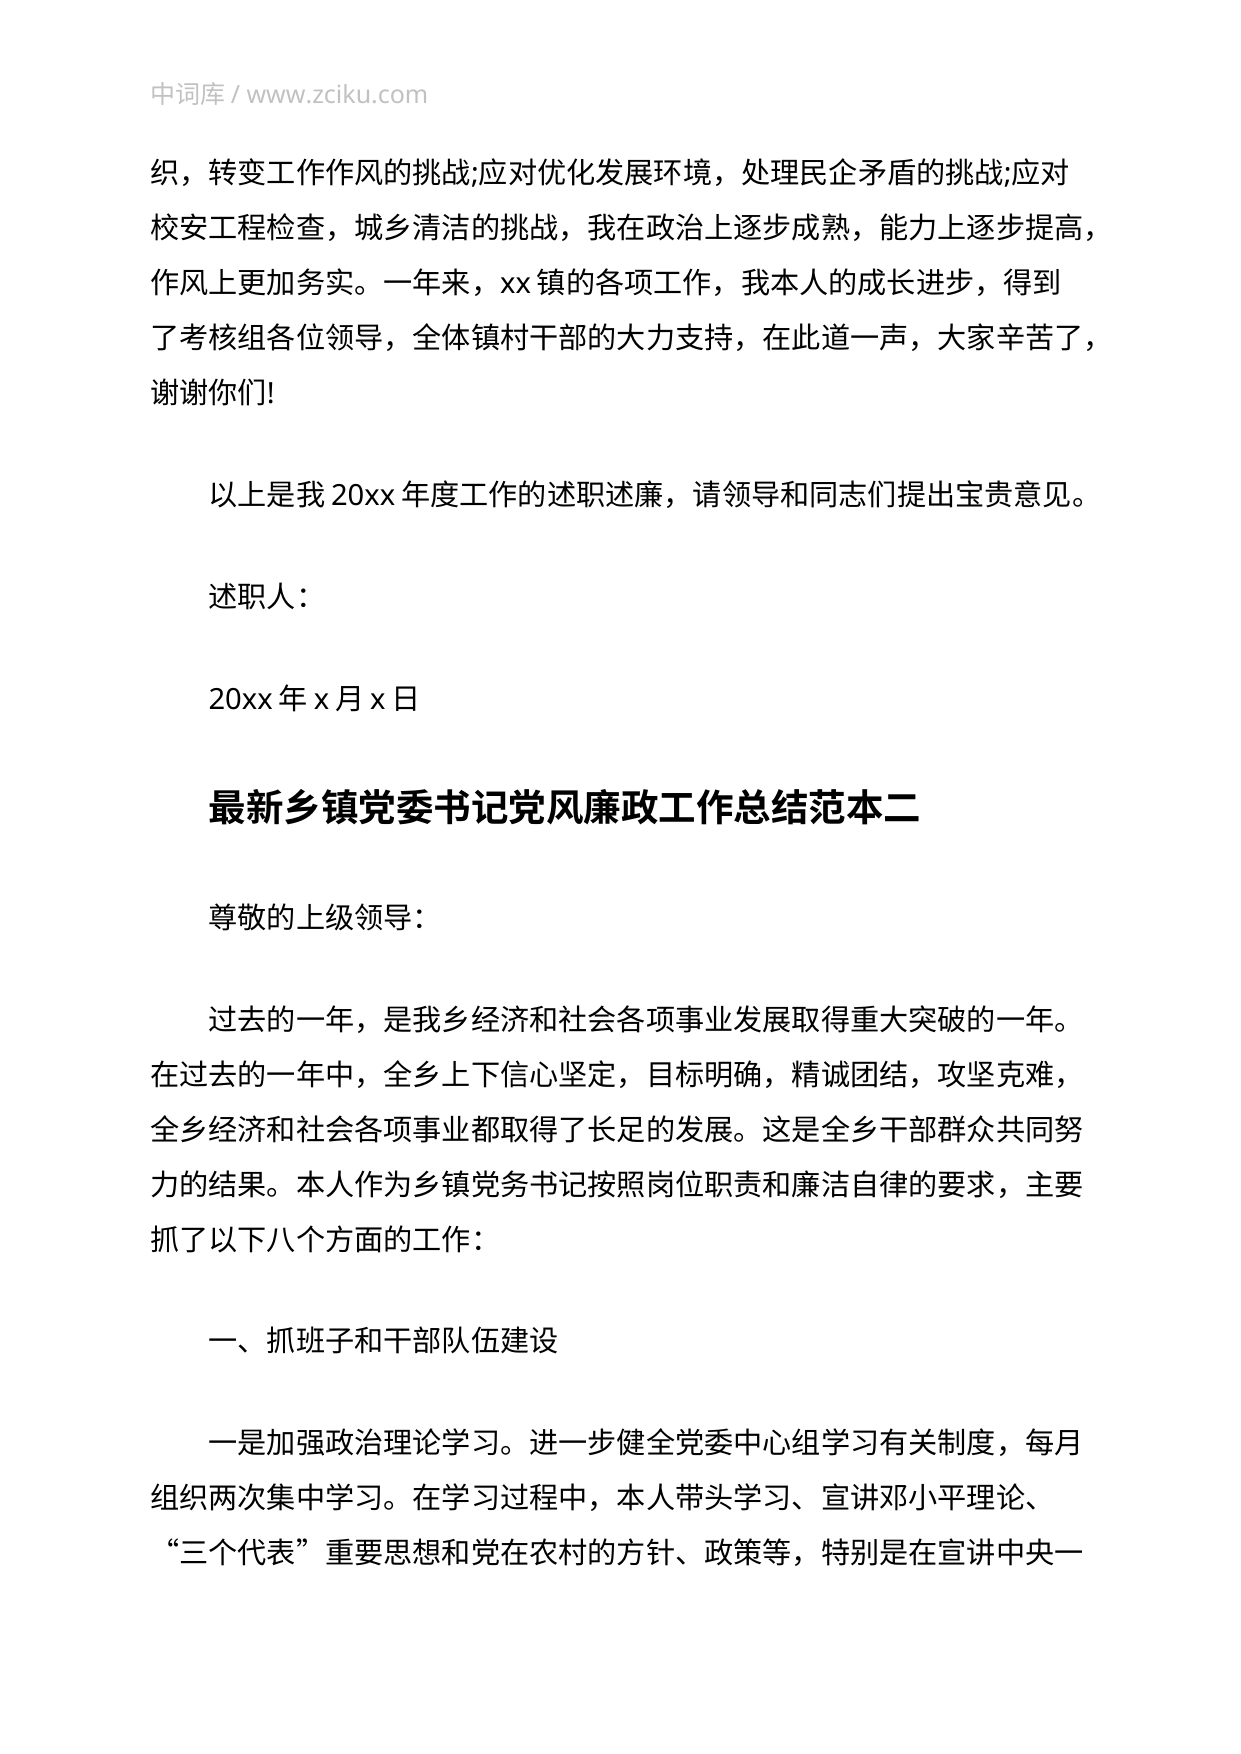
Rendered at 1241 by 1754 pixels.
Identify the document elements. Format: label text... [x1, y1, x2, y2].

text 以上是我20xx年度工作的述职述廉，请领导和同志们提出宝贵意见。 [150, 472, 1090, 514]
text 过去的一年，是我乡经济和社会各项事业发展取得重大突破的一年。在过去的一年中，全乡上下信心坚定，目标明确，精诚团结，攻坚克难，全乡经济和社会各项事业都取得了长足的发展。这是全乡干部群众共同努力的结果。本人作为乡镇党务书记按照岗位职责和廉洁自律的要求，主要抓了以下八个方面的工作： [150, 997, 1090, 1258]
text 20xx年x月x日 [150, 676, 1090, 718]
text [150, 150, 1090, 412]
text 最新乡镇党委书记党风廉政工作总结范本二 [150, 777, 1090, 832]
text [150, 1420, 1090, 1572]
text 一、抓班子和干部队伍建设 [150, 1318, 1090, 1360]
text 尊敬的上级领导： [150, 895, 1090, 937]
text 述职人： [150, 574, 1090, 616]
